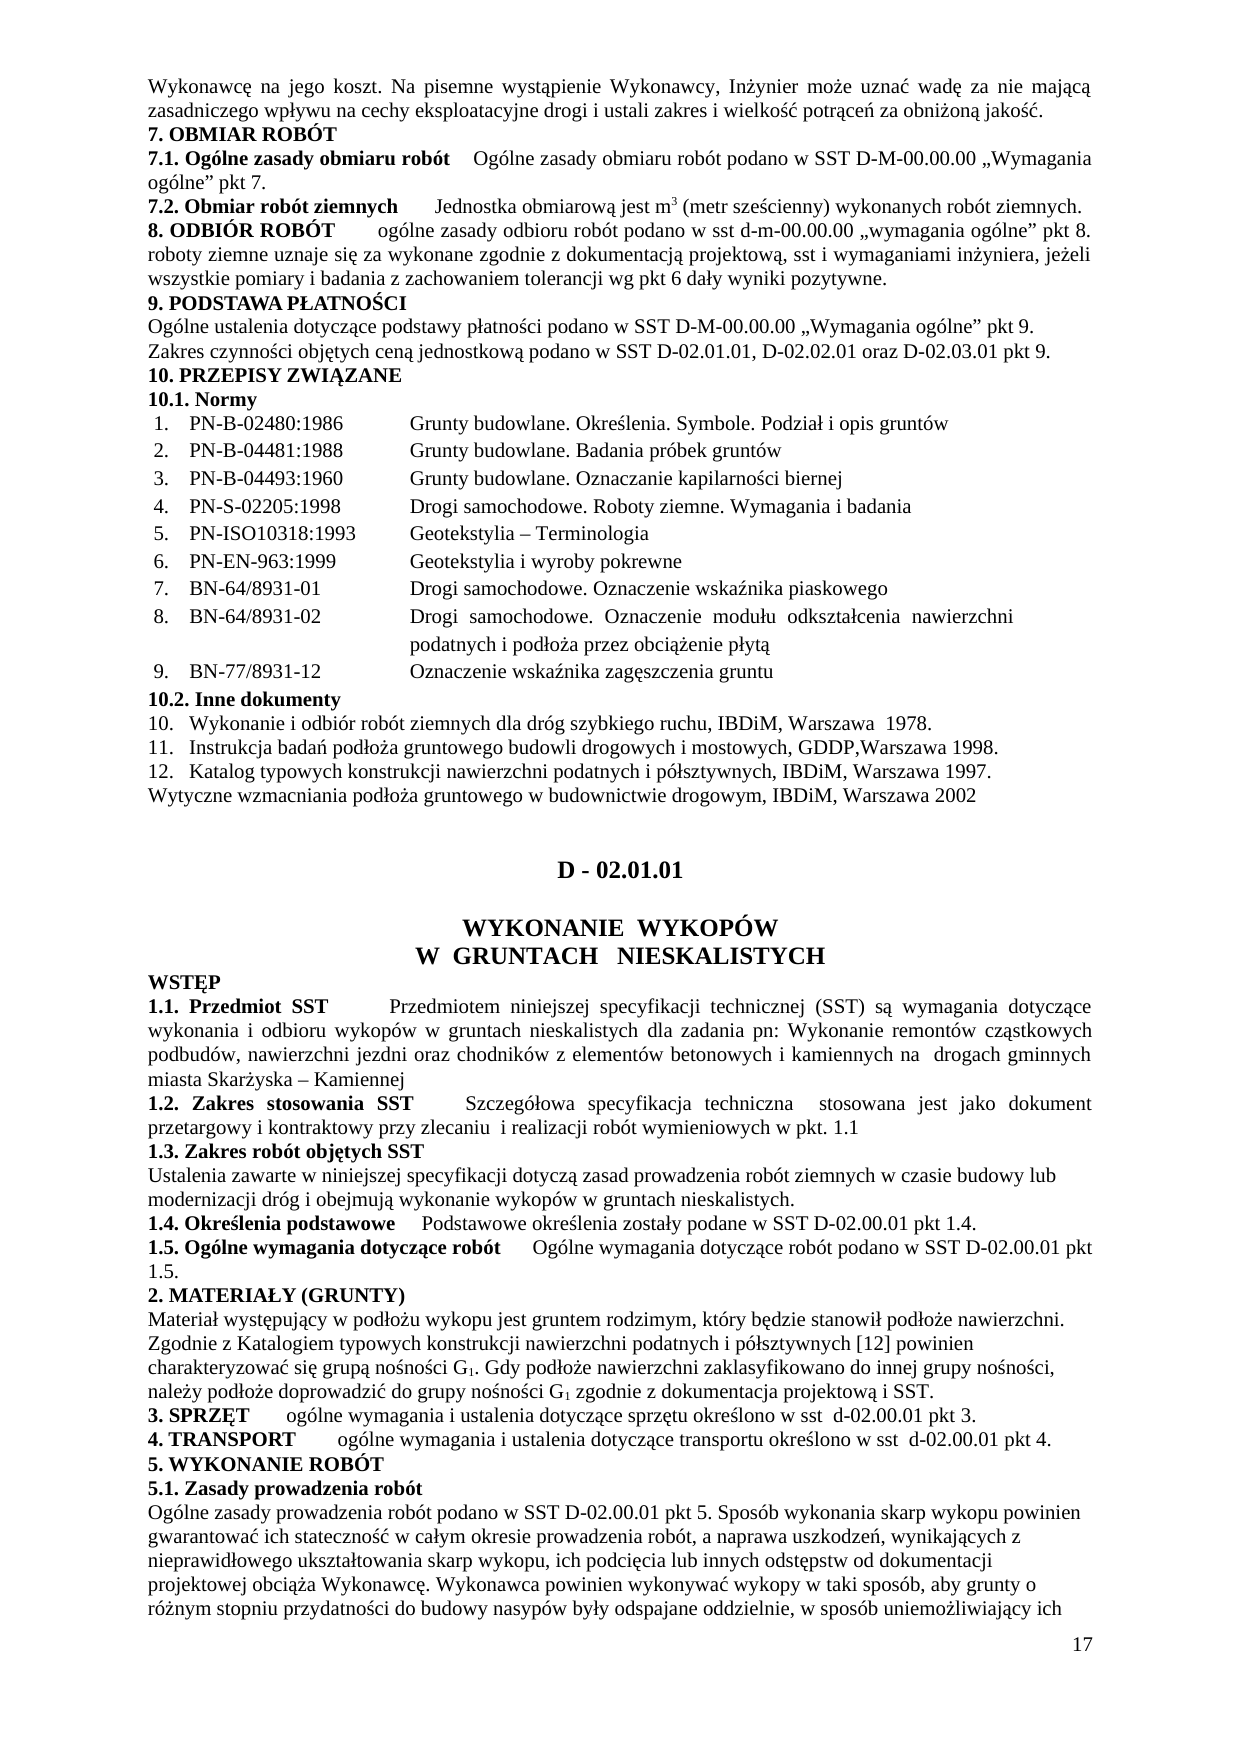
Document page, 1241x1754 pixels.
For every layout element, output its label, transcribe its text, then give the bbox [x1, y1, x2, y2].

table_cell Grunty budowlane. Oznaczanie kapilarności biernej [402, 466, 1021, 493]
text D - 02.01.01 [148, 855, 1093, 884]
list Katalog typowych konstrukcji nawierzchni podatnych i półsztywnych, IBDiM, Warszawa 1997. [148, 759, 1093, 783]
table_cell 7. [140, 576, 182, 604]
text Ogólne ustalenia dotyczące podstawy płatności podano w SST D-M-00.00.00 „Wymagania ogólne” pkt 9. [148, 314, 1093, 338]
list Wykonanie i odbiór robót ziemnych dla dróg szybkiego ruchu, IBDiM, Warszawa 1978. [148, 711, 1093, 735]
table_cell BN-77/8931-12 [182, 659, 402, 687]
subtitle 1.1. Przedmiot SST Przedmiotem niniejszej specyfikacji technicznej (SST) są wymagania dotyczące wykonania i odbioru wykopów w gruntach nieskalistych dla zadania pn: Wykonanie remontów cząstkowych podbudów, nawierzchni jezdni oraz chodników z elementów betonowych i kamiennych na drogach gminnych miasta Skarżyska – Kamiennej [148, 994, 1093, 1091]
table_cell Drogi samochodowe. Oznaczenie wskaźnika piaskowego [402, 576, 1021, 604]
subtitle 7.2. Obmiar robót ziemnych Jednostka obmiarową jest m3 (metr sześcienny) wykonanych robót ziemnych. [148, 194, 1093, 218]
table_cell PN-EN-963:1999 [182, 549, 402, 576]
list Instrukcja badań podłoża gruntowego budowli drogowych i mostowych, GDDP,Warszawa 1998. [148, 735, 1093, 759]
table_cell Drogi samochodowe. Oznaczenie modułu odkształcenia nawierzchni podatnych i podłoża przez obciążenie płytą [402, 604, 1021, 659]
text Wytyczne wzmacniania podłoża gruntowego w budownictwie drogowym, IBDiM, Warszawa 2002 [148, 783, 1093, 807]
subtitle 9. podstawa płatności [148, 290, 1093, 314]
table_cell Geotekstylia i wyroby pokrewne [402, 549, 1021, 576]
table_cell PN-ISO10318:1993 [182, 521, 402, 549]
subtitle 8. odbiór robóT ogólne zasady odbioru robót podano w sst d-m-00.00.00 „wymagania ogólne” pkt 8. roboty ziemne uznaje się za wykonane zgodnie z dokumentacją projektową, sst i wymaganiami inżyniera, jeżeli wszystkie pomiary i badania z zachowaniem tolerancji wg pkt 6 dały wyniki pozytywne. [148, 218, 1093, 290]
subtitle 10.1. Normy [148, 387, 1093, 411]
text Ustalenia zawarte w niniejszej specyfikacji dotyczą zasad prowadzenia robót ziemnych w czasie budowy lub modernizacji dróg i obejmują wykonanie wykopów w gruntach nieskalistych. [148, 1163, 1093, 1211]
subtitle 7.1. Ogólne zasady obmiaru robót Ogólne zasady obmiaru robót podano w SST D-M-00.00.00 „Wymagania ogólne” pkt 7. [148, 146, 1093, 194]
text 1.3. Zakres robót objętych SST [148, 1139, 1093, 1163]
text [148, 1499, 1093, 1620]
table_cell Grunty budowlane. Badania próbek gruntów [402, 438, 1021, 466]
subtitle WSTĘP [148, 970, 1093, 994]
subtitle 1.4. Określenia podstawowe Podstawowe określenia zostały podane w SST D-02.00.01 pkt 1.4. [148, 1211, 1093, 1235]
subtitle 5. wykonanie robót [148, 1451, 1093, 1476]
table_cell BN-64/8931-01 [182, 576, 402, 604]
table_header Grunty budowlane. Określenia. Symbole. Podział i opis gruntów [402, 411, 1021, 438]
subtitle 10. przepisy związane [148, 363, 1093, 387]
subtitle 1.5. Ogólne wymagania dotyczące robót Ogólne wymagania dotyczące robót podano w SST D-02.00.01 pkt 1.5. [148, 1235, 1093, 1283]
table_cell Drogi samochodowe. Roboty ziemne. Wymagania i badania [402, 494, 1021, 521]
table_cell 6. [140, 549, 182, 576]
table_cell PN-S-02205:1998 [182, 494, 402, 521]
subtitle 7. obmiar robót [148, 122, 1093, 146]
subtitle 1.2. Zakres stosowania SST Szczegółowa specyfikacja techniczna stosowana jest jako dokument przetargowy i kontraktowy przy zlecaniu i realizacji robót wymieniowych w pkt. 1.1 [148, 1091, 1093, 1139]
table_cell 4. [140, 494, 182, 521]
table_cell 3. [140, 466, 182, 493]
text Zakres czynności objętych ceną jednostkową podano w SST D-02.01.01, D-02.02.01 oraz D-02.03.01 pkt 9. [148, 338, 1093, 363]
subtitle 10.2. Inne dokumenty [148, 687, 1093, 711]
table_cell 2. [140, 438, 182, 466]
table_cell PN-B-04493:1960 [182, 466, 402, 493]
table_cell 8. [140, 604, 182, 659]
text W GRUNTACH NIESKALISTYCH [148, 941, 1093, 970]
table_cell BN-64/8931-02 [182, 604, 402, 659]
subtitle 4. transport ogólne wymagania i ustalenia dotyczące transportu określono w sst d-02.00.01 pkt 4. [148, 1427, 1093, 1451]
text Materiał występujący w podłożu wykopu jest gruntem rodzimym, który będzie stanowił podłoże nawierzchni. Zgodnie z Katalogiem typowych konstrukcji nawierzchni podatnych i półsztywnych [12] powinien charakteryzować się grupą nośności G1. Gdy podłoże nawierzchni zaklasyfikowano do innej grupy nośności, należy podłoże doprowadzić do grupy nośności G1 zgodnie z dokumentacja projektową i SST. [148, 1307, 1093, 1403]
table_cell Geotekstylia – Terminologia [402, 521, 1021, 549]
table_header PN-B-02480:1986 [182, 411, 402, 438]
table_cell PN-B-04481:1988 [182, 438, 402, 466]
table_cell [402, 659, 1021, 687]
table_header 1. [140, 411, 182, 438]
subtitle 3. sprzęt ogólne wymagania i ustalenia dotyczące sprzętu określono w sst d-02.00.01 pkt 3. [148, 1403, 1093, 1427]
subtitle 5.1. Zasady prowadzenia robót [148, 1476, 1093, 1499]
table_cell 9. [140, 659, 182, 687]
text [148, 74, 1093, 122]
table_cell 5. [140, 521, 182, 549]
text WYKONANIE WYKOPÓW [148, 913, 1093, 941]
subtitle 2. materiały (grunty) [148, 1283, 1093, 1307]
